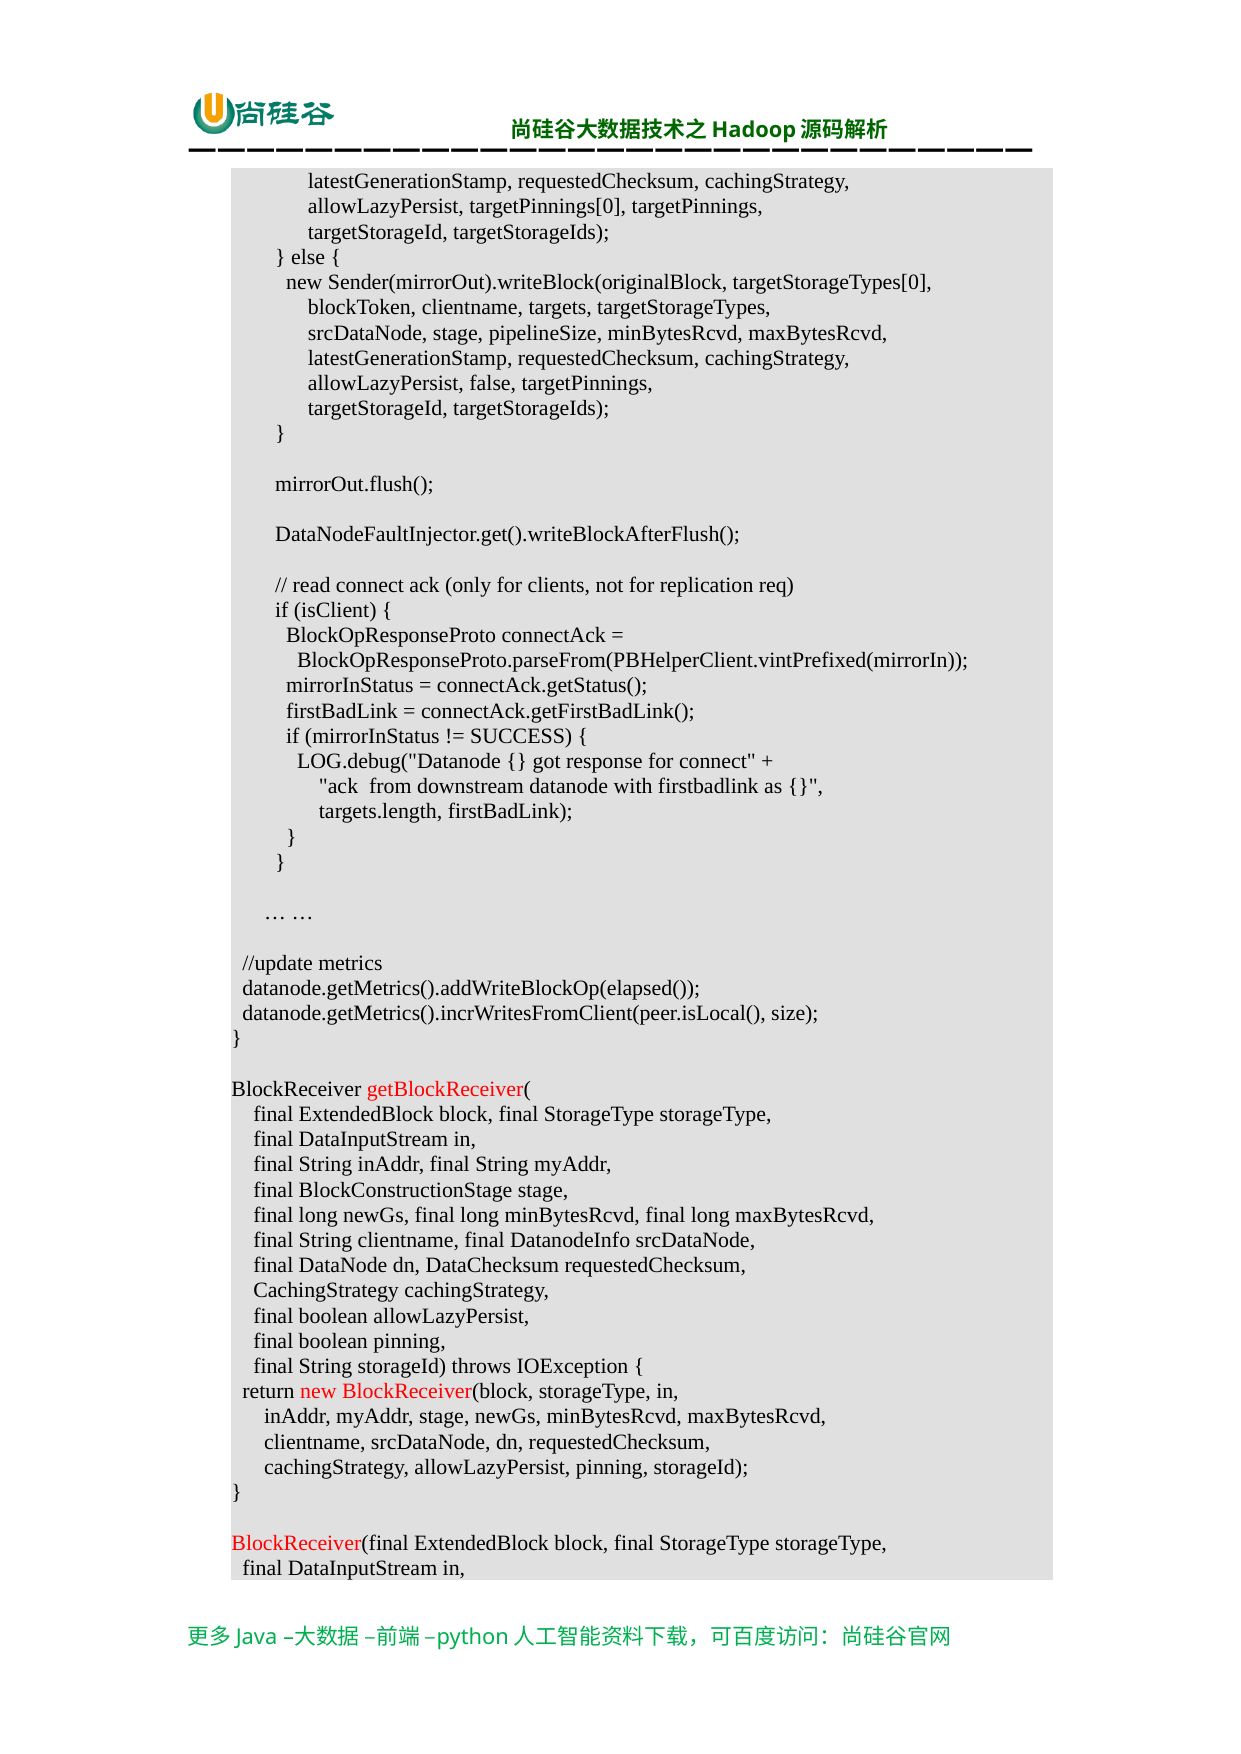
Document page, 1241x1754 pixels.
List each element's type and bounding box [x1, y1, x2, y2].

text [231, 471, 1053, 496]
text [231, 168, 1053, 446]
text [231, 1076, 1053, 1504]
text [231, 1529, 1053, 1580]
picture [187, 88, 338, 138]
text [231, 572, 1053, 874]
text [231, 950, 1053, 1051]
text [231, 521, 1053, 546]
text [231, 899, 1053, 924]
